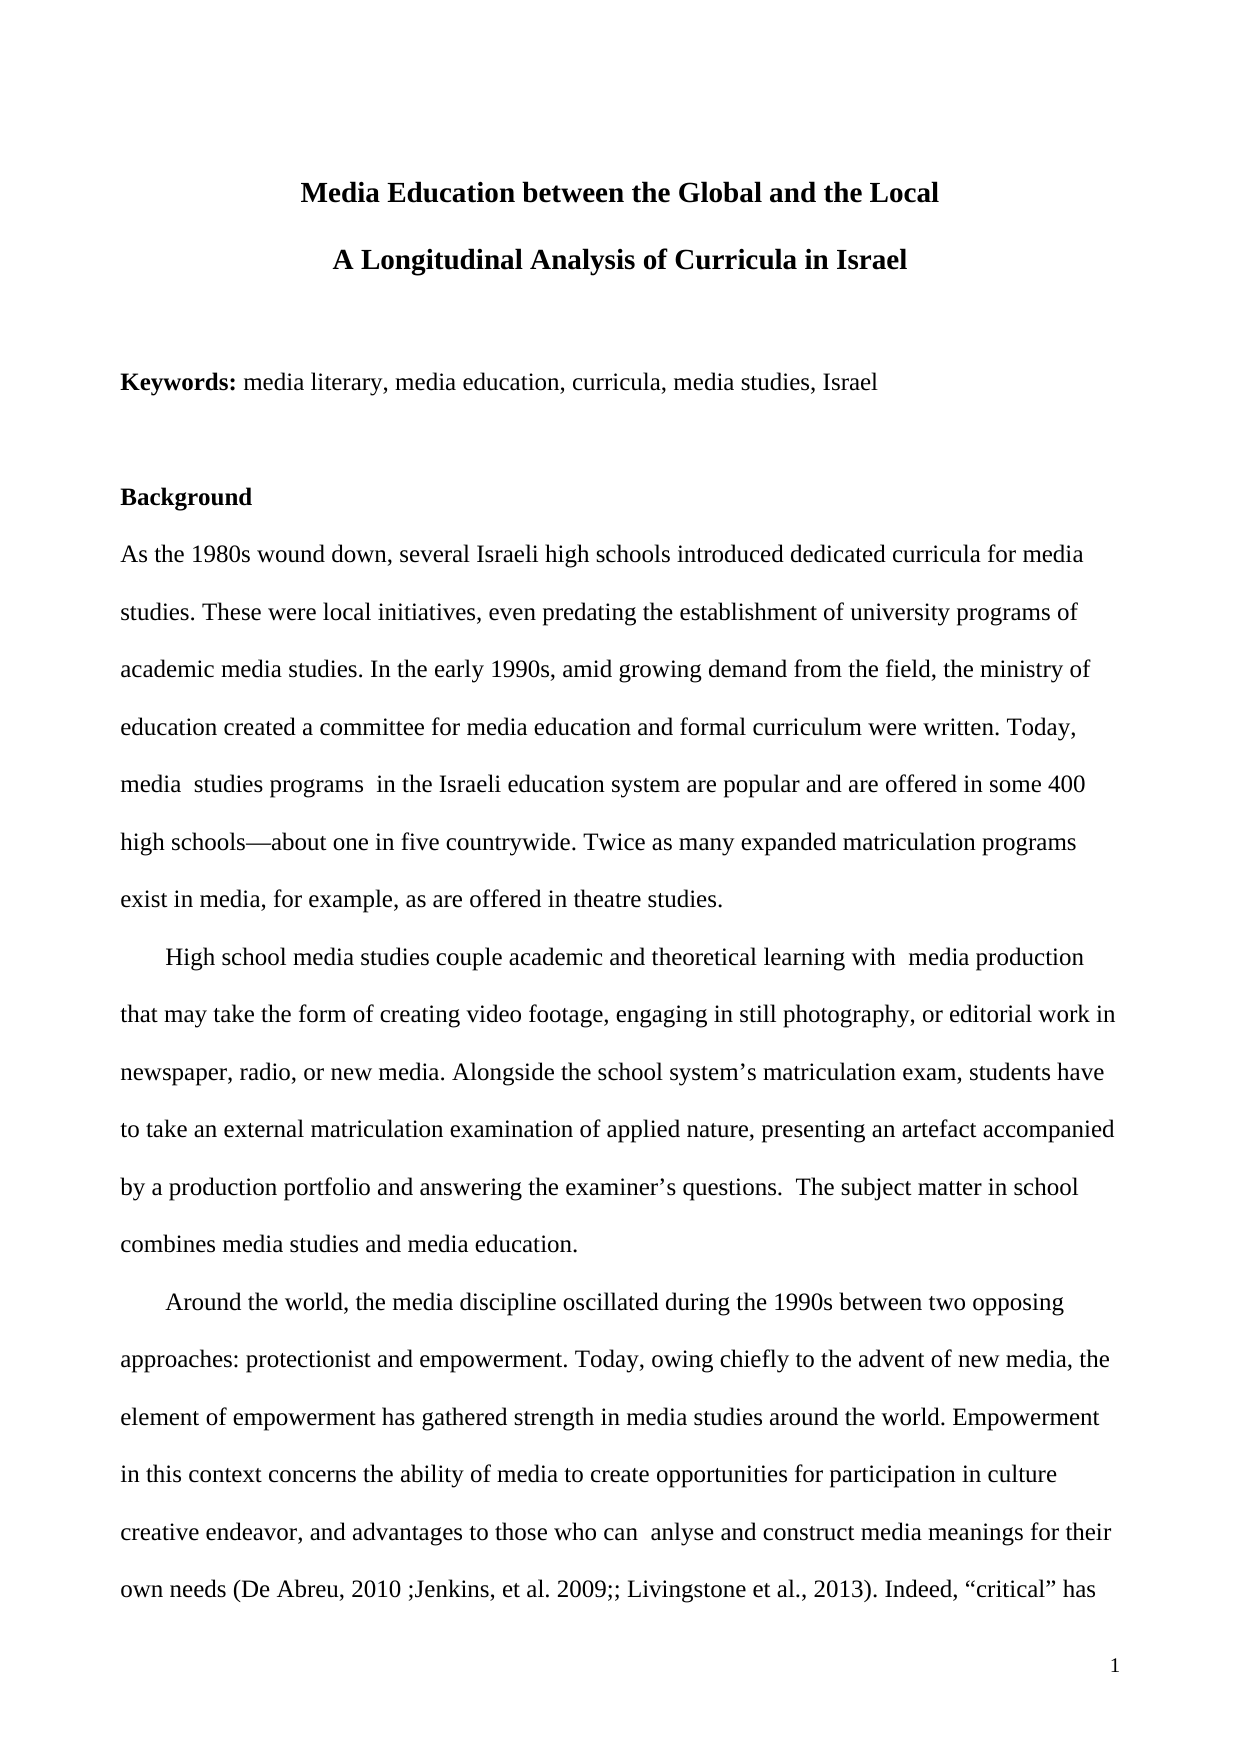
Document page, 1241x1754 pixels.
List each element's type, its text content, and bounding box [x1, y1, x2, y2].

text Keywords: media literary, media education, curricula, media studies, Israel [120, 367, 1120, 395]
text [120, 1287, 1120, 1603]
text As the 1980s wound down, several Israeli high schools introduced dedicated curricula for media studies. These were local initiatives, even predating the establishment of university programs of academic media studies. In the early 1990s, amid growing demand from the field, the ministry of education created a committee for media education and formal curriculum were written. Today, media studies programs in the Israeli education system are popular and are offered in some 400 high schools—about one in five countrywide. Twice as many expanded matriculation programs exist in media, for example, as are offered in theatre studies. [120, 539, 1120, 913]
text Background [120, 482, 1120, 510]
text High school media studies couple academic and theoretical learning with media production that may take the form of creating video footage, engaging in still photography, or editorial work in newspaper, radio, or new media. Alongside the school system’s matriculation exam, students have to take an external matriculation examination of applied nature, presenting an artefact accompanied by a production portfolio and answering the examiner’s questions. The subject matter in school combines media studies and media education. [120, 942, 1120, 1258]
text Media Education between the Global and the Local A Longitudinal Analysis of Curricula in Israel [120, 175, 1120, 276]
